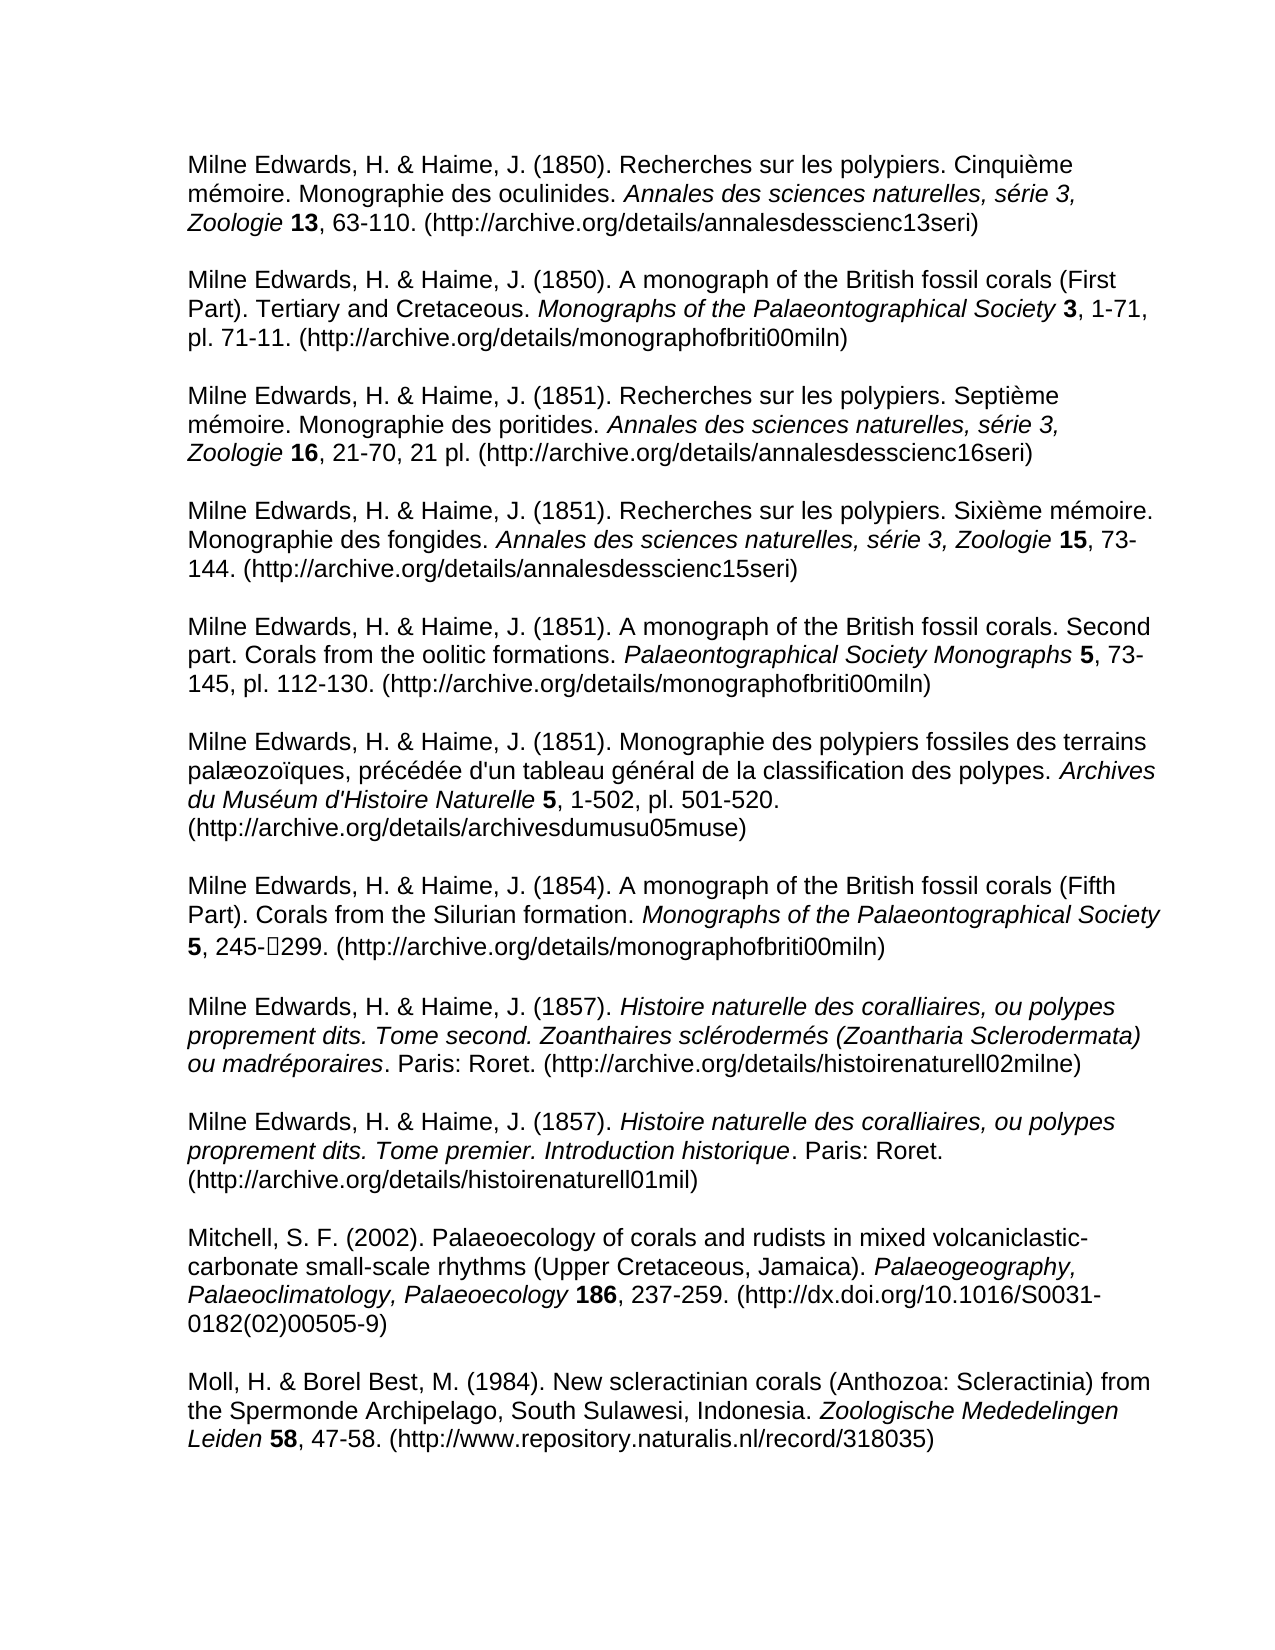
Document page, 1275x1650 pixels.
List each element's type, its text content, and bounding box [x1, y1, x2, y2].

text Milne Edwards, H. & Haime, J. (1854). A monograph of the British fossil corals (Fifth Part). Corals from the Silurian formation. Monographs of the Palaeontographical Society 5, 245-299. (http://archive.org/details/monographofbriti00miln) [187, 871, 1162, 963]
text Milne Edwards, H. & Haime, J. (1851). Monographie des polypiers fossiles des terrains palæozoïques, précédée d'un tableau général de la classification des polypes. Archives du Muséum d'Histoire Naturelle 5, 1-502, pl. 501-520. (http://archive.org/details/archivesdumusu05muse) [187, 727, 1162, 842]
text Milne Edwards, H. & Haime, J. (1850). Recherches sur les polypiers. Cinquième mémoire. Monographie des oculinides. Annales des sciences naturelles, série 3, Zoologie 13, 63-110. (http://archive.org/details/annalesdesscienc13seri) [187, 150, 1162, 236]
text Milne Edwards, H. & Haime, J. (1851). Recherches sur les polypiers. Sixième mémoire. Monographie des fongides. Annales des sciences naturelles, série 3, Zoologie 15, 73-144. (http://archive.org/details/annalesdesscienc15seri) [187, 496, 1162, 582]
text Milne Edwards, H. & Haime, J. (1857). Histoire naturelle des coralliaires, ou polypes proprement dits. Tome premier. Introduction historique. Paris: Roret. (http://archive.org/details/histoirenaturell01mil) [187, 1107, 1162, 1194]
text Mitchell, S. F. (2002). Palaeoecology of corals and rudists in mixed volcaniclastic-carbonate small-scale rhythms (Upper Cretaceous, Jamaica). Palaeogeography, Palaeoclimatology, Palaeoecology 186, 237-259. (http://dx.doi.org/10.1016/S0031-0182(02)00505-9) [187, 1223, 1162, 1338]
text Milne Edwards, H. & Haime, J. (1851). A monograph of the British fossil corals. Second part. Corals from the oolitic formations. Palaeontographical Society Monographs 5, 73-145, pl. 112-130. (http://archive.org/details/monographofbriti00miln) [187, 612, 1162, 698]
text Milne Edwards, H. & Haime, J. (1857). Histoire naturelle des coralliaires, ou polypes proprement dits. Tome second. Zoanthaires sclérodermés (Zoantharia Sclerodermata) ou madréporaires. Paris: Roret. (http://archive.org/details/histoirenaturell02milne) [187, 992, 1162, 1078]
text Milne Edwards, H. & Haime, J. (1850). A monograph of the British fossil corals (First Part). Tertiary and Cretaceous. Monographs of the Palaeontographical Society 3, 1-71, pl. 71-11. (http://archive.org/details/monographofbriti00miln) [187, 265, 1162, 352]
text Milne Edwards, H. & Haime, J. (1851). Recherches sur les polypiers. Septième mémoire. Monographie des poritides. Annales des sciences naturelles, série 3, Zoologie 16, 21-70, 21 pl. (http://archive.org/details/annalesdesscienc16seri) [187, 381, 1162, 467]
text Moll, H. & Borel Best, M. (1984). New scleractinian corals (Anthozoa: Scleractinia) from the Spermonde Archipelago, South Sulawesi, Indonesia. Zoologische Mededelingen Leiden 58, 47-58. (http://www.repository.naturalis.nl/record/318035) [187, 1367, 1162, 1453]
